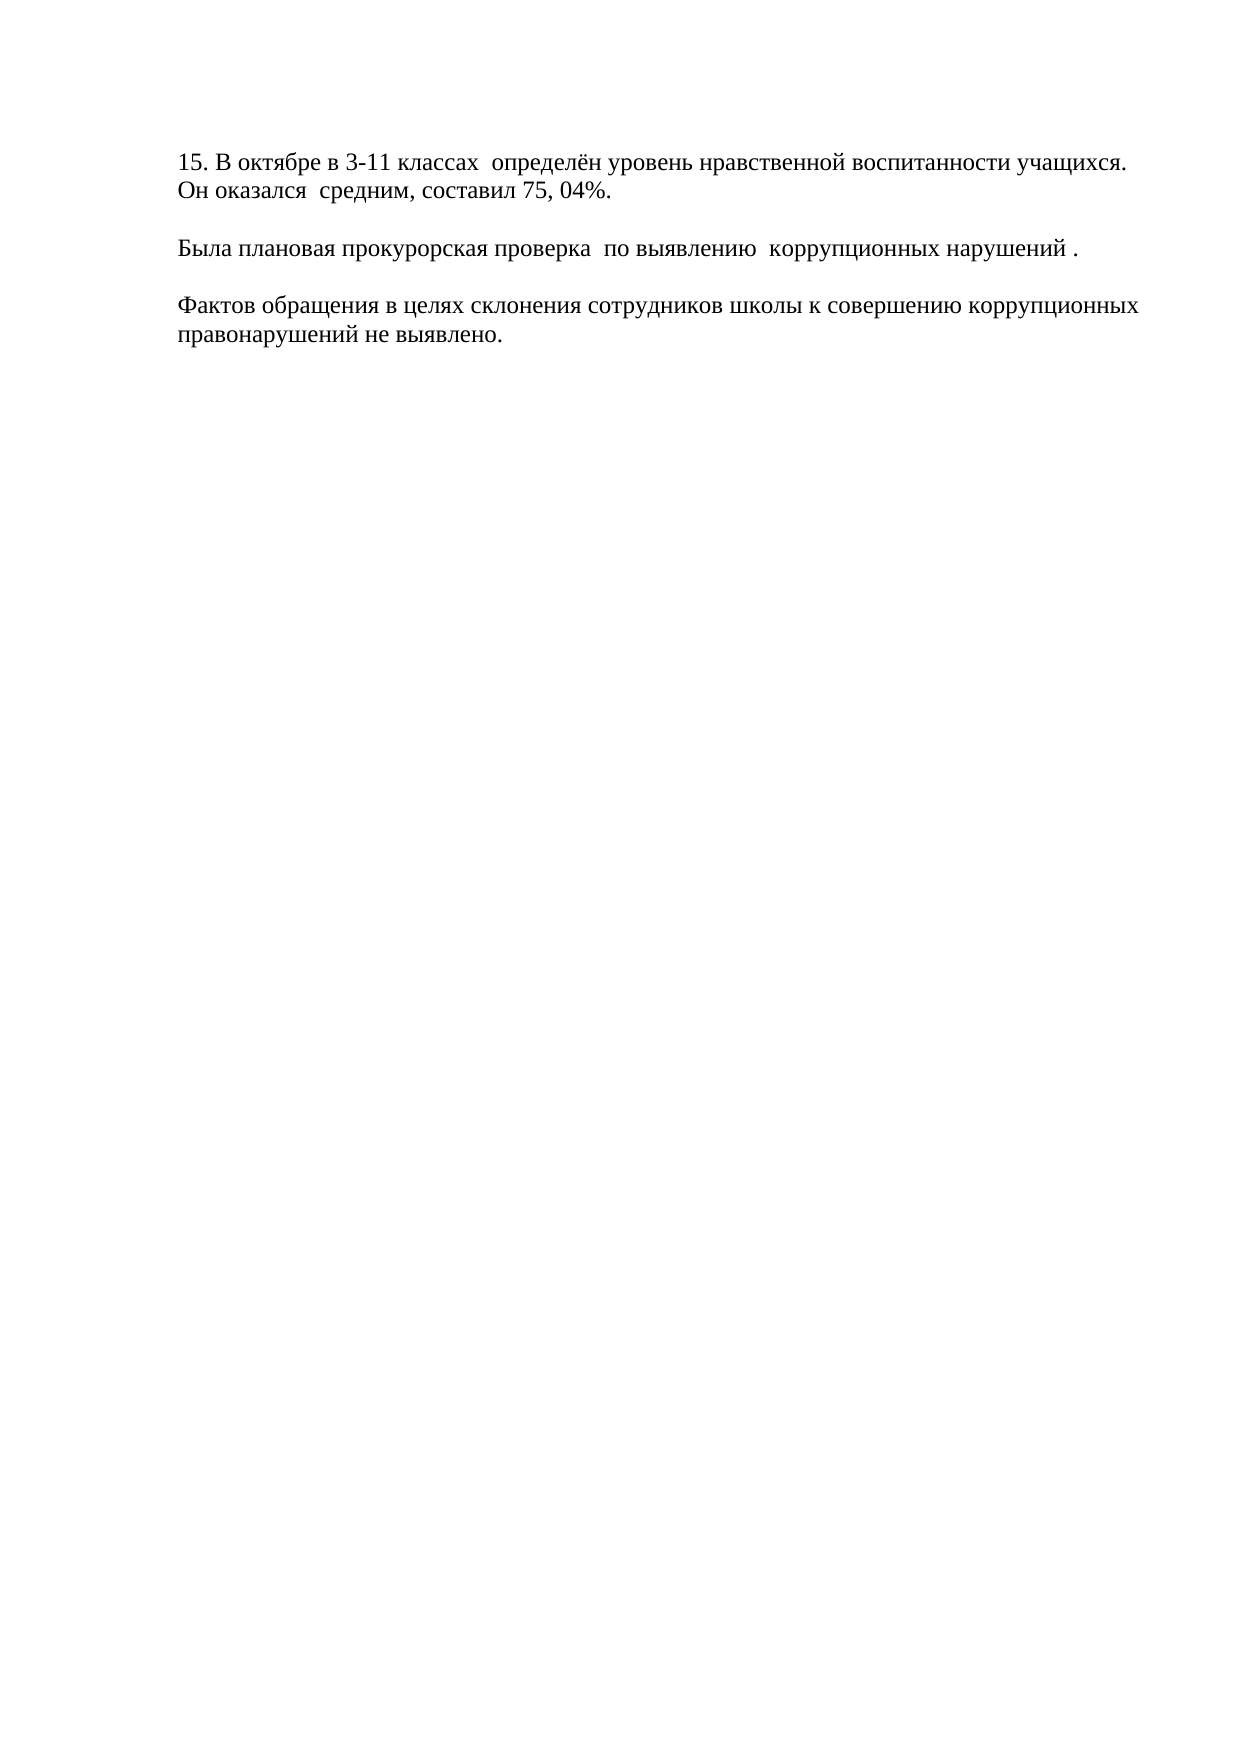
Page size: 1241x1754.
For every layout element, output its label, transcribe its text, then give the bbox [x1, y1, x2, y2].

text Была плановая прокурорская проверка по выявлению коррупционных нарушений . [177, 233, 1152, 262]
text 15. В октябре в 3-11 классах определён уровень нравственной воспитанности учащихся. Он оказался средним, составил 75, 04%. [177, 147, 1152, 204]
text Фактов обращения в целях склонения сотрудников школы к совершению коррупционных правонарушений не выявлено. [177, 291, 1152, 348]
